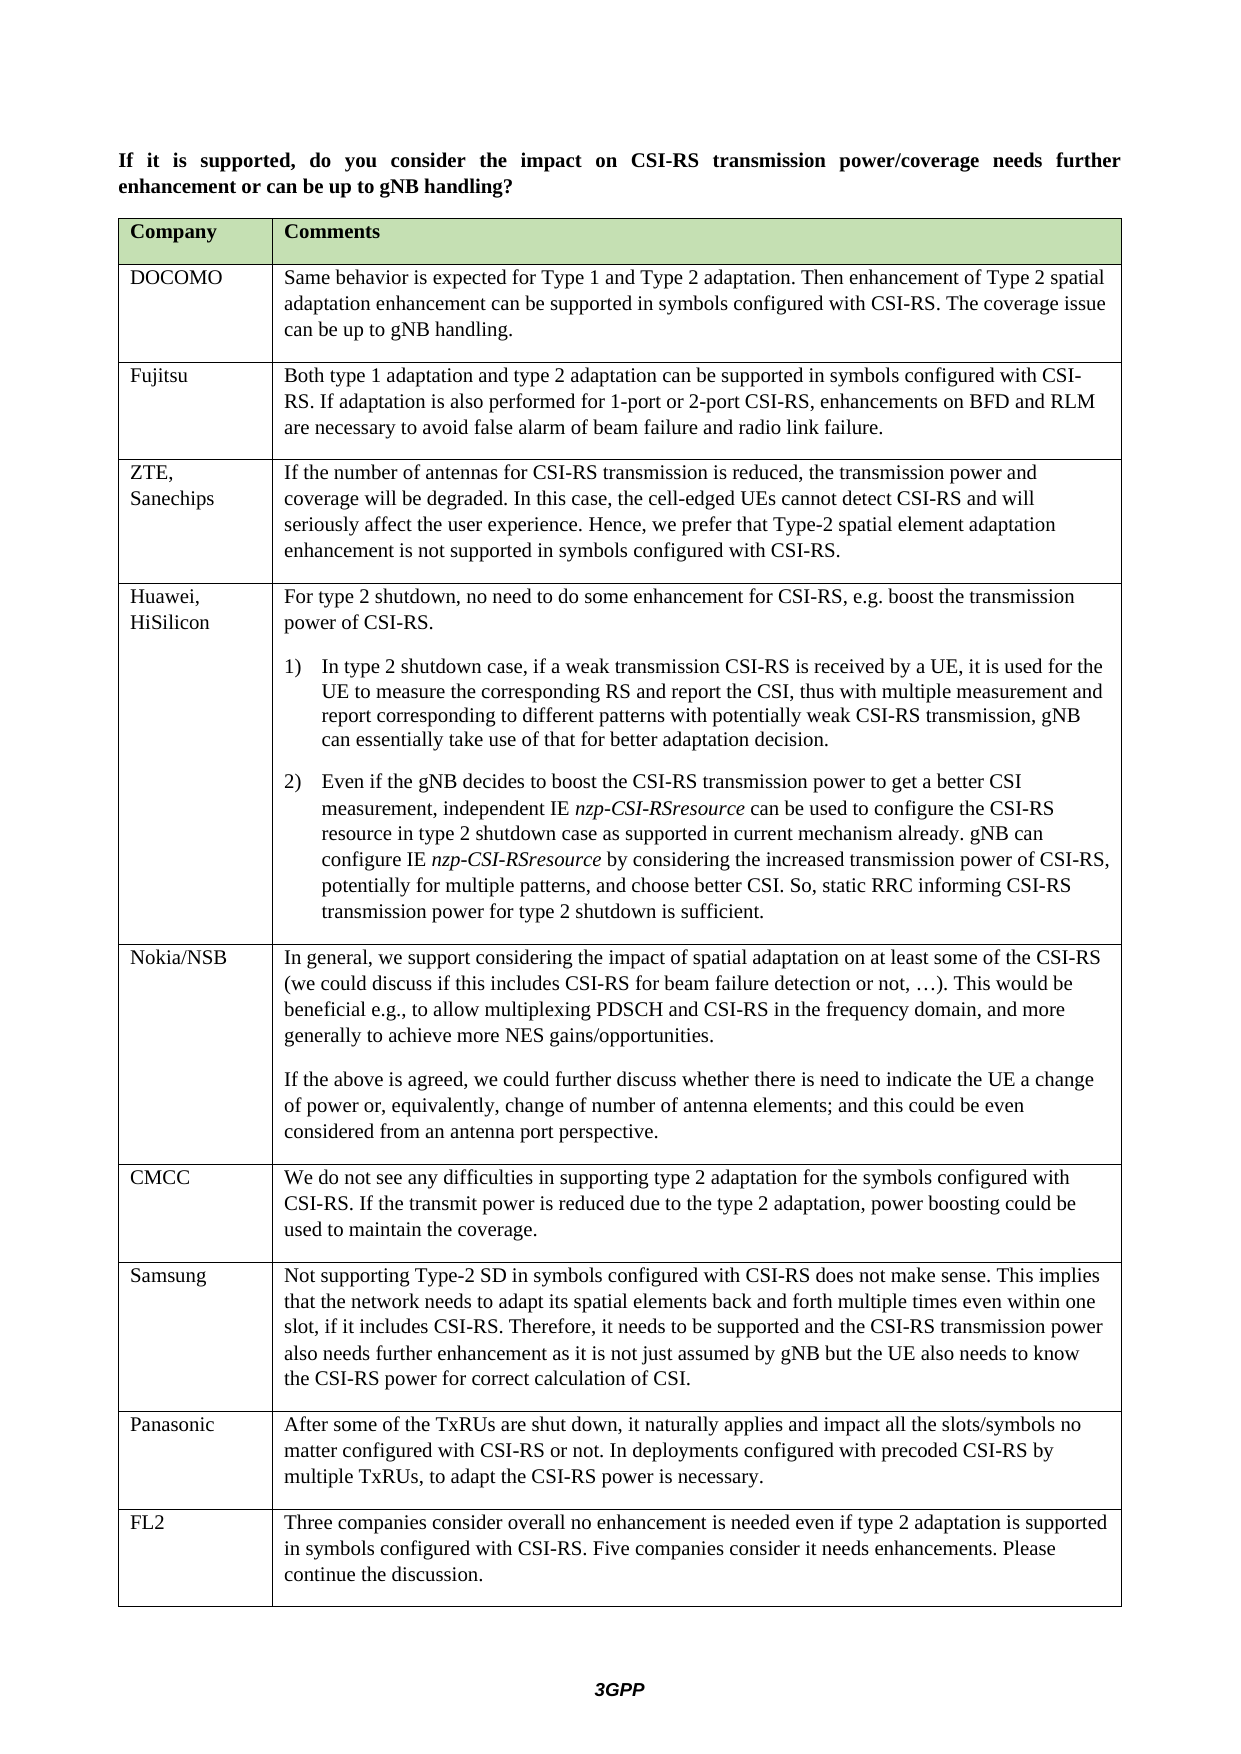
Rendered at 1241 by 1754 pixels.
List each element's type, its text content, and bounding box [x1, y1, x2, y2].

table_cell CMCC [119, 1165, 272, 1262]
table_cell Same behavior is expected for Type 1 and Type 2 adaptation. Then enhancement of Type 2 spatial adaptation enhancement can be supported in symbols configured with CSI-RS. The coverage issue can be up to gNB handling. [273, 265, 1121, 362]
table_cell In general, we support considering the impact of spatial adaptation on at least some of the CSI-RS (we could discuss if this includes CSI-RS for beam failure detection or not, …). This would be beneficial e.g., to allow multiplexing PDSCH and CSI-RS in the frequency domain, and more generally to achieve more NES gains/opportunities. If the above is agreed, we could further discuss whether there is need to indicate the UE a change of power or, equivalently, change of number of antenna elements; and this could be even considered from an antenna port perspective. [273, 945, 1121, 1164]
table_cell Both type 1 adaptation and type 2 adaptation can be supported in symbols configured with CSI-RS. If adaptation is also performed for 1-port or 2-port CSI-RS, enhancements on BFD and RLM are necessary to avoid false alarm of beam failure and radio link failure. [273, 363, 1121, 459]
table_cell Nokia/NSB [119, 945, 272, 1164]
table_cell Three companies consider overall no enhancement is needed even if type 2 adaptation is supported in symbols configured with CSI-RS. Five companies consider it needs enhancements. Please continue the discussion. [273, 1510, 1121, 1606]
table_cell For type 2 shutdown, no need to do some enhancement for CSI-RS, e.g. boost the transmission power of CSI-RS. In type 2 shutdown case, if a weak transmission CSI-RS is received by a UE, it is used for the UE to measure the corresponding RS and report the CSI, thus with multiple measurement and report corresponding to different patterns with potentially weak CSI-RS transmission, gNB can essentially take use of that for better adaptation decision. Even if the gNB decides to boost the CSI-RS transmission power to get a better CSI measurement, independent IE nzp-CSI-RSresource can be used to configure the CSI-RS resource in type 2 shutdown case as supported in current mechanism already. gNB can configure IE nzp-CSI-RSresource by considering the increased transmission power of CSI-RS, potentially for multiple patterns, and choose better CSI. So, static RRC informing CSI-RS transmission power for type 2 shutdown is sufficient. [273, 584, 1121, 944]
table_cell We do not see any difficulties in supporting type 2 adaptation for the symbols configured with CSI-RS. If the transmit power is reduced due to the type 2 adaptation, power boosting could be used to maintain the coverage. [273, 1165, 1121, 1262]
table_cell Fujitsu [119, 363, 272, 459]
table_cell After some of the TxRUs are shut down, it naturally applies and impact all the slots/symbols no matter configured with CSI-RS or not. In deployments configured with precoded CSI-RS by multiple TxRUs, to adapt the CSI-RS power is necessary. [273, 1412, 1121, 1509]
table_cell DOCOMO [119, 265, 272, 362]
text If it is supported, do you consider the impact on CSI-RS transmission power/coverage needs further enhancement or can be up to gNB handling? [118, 148, 1122, 198]
table_cell Not supporting Type-2 SD in symbols configured with CSI-RS does not make sense. This implies that the network needs to adapt its spatial elements back and forth multiple times even within one slot, if it includes CSI-RS. Therefore, it needs to be supported and the CSI-RS transmission power also needs further enhancement as it is not just assumed by gNB but the UE also needs to know the CSI-RS power for correct calculation of CSI. [273, 1263, 1121, 1411]
table_cell FL2 [119, 1510, 272, 1606]
table_cell ZTE, Sanechips [119, 460, 272, 583]
table_cell Huawei, HiSilicon [119, 584, 272, 944]
table_header Company [119, 219, 272, 264]
table_cell Samsung [119, 1263, 272, 1411]
table_header Comments [273, 219, 1121, 264]
table_cell If the number of antennas for CSI-RS transmission is reduced, the transmission power and coverage will be degraded. In this case, the cell-edged UEs cannot detect CSI-RS and will seriously affect the user experience. Hence, we prefer that Type-2 spatial element adaptation enhancement is not supported in symbols configured with CSI-RS. [273, 460, 1121, 583]
table_cell Panasonic [119, 1412, 272, 1509]
